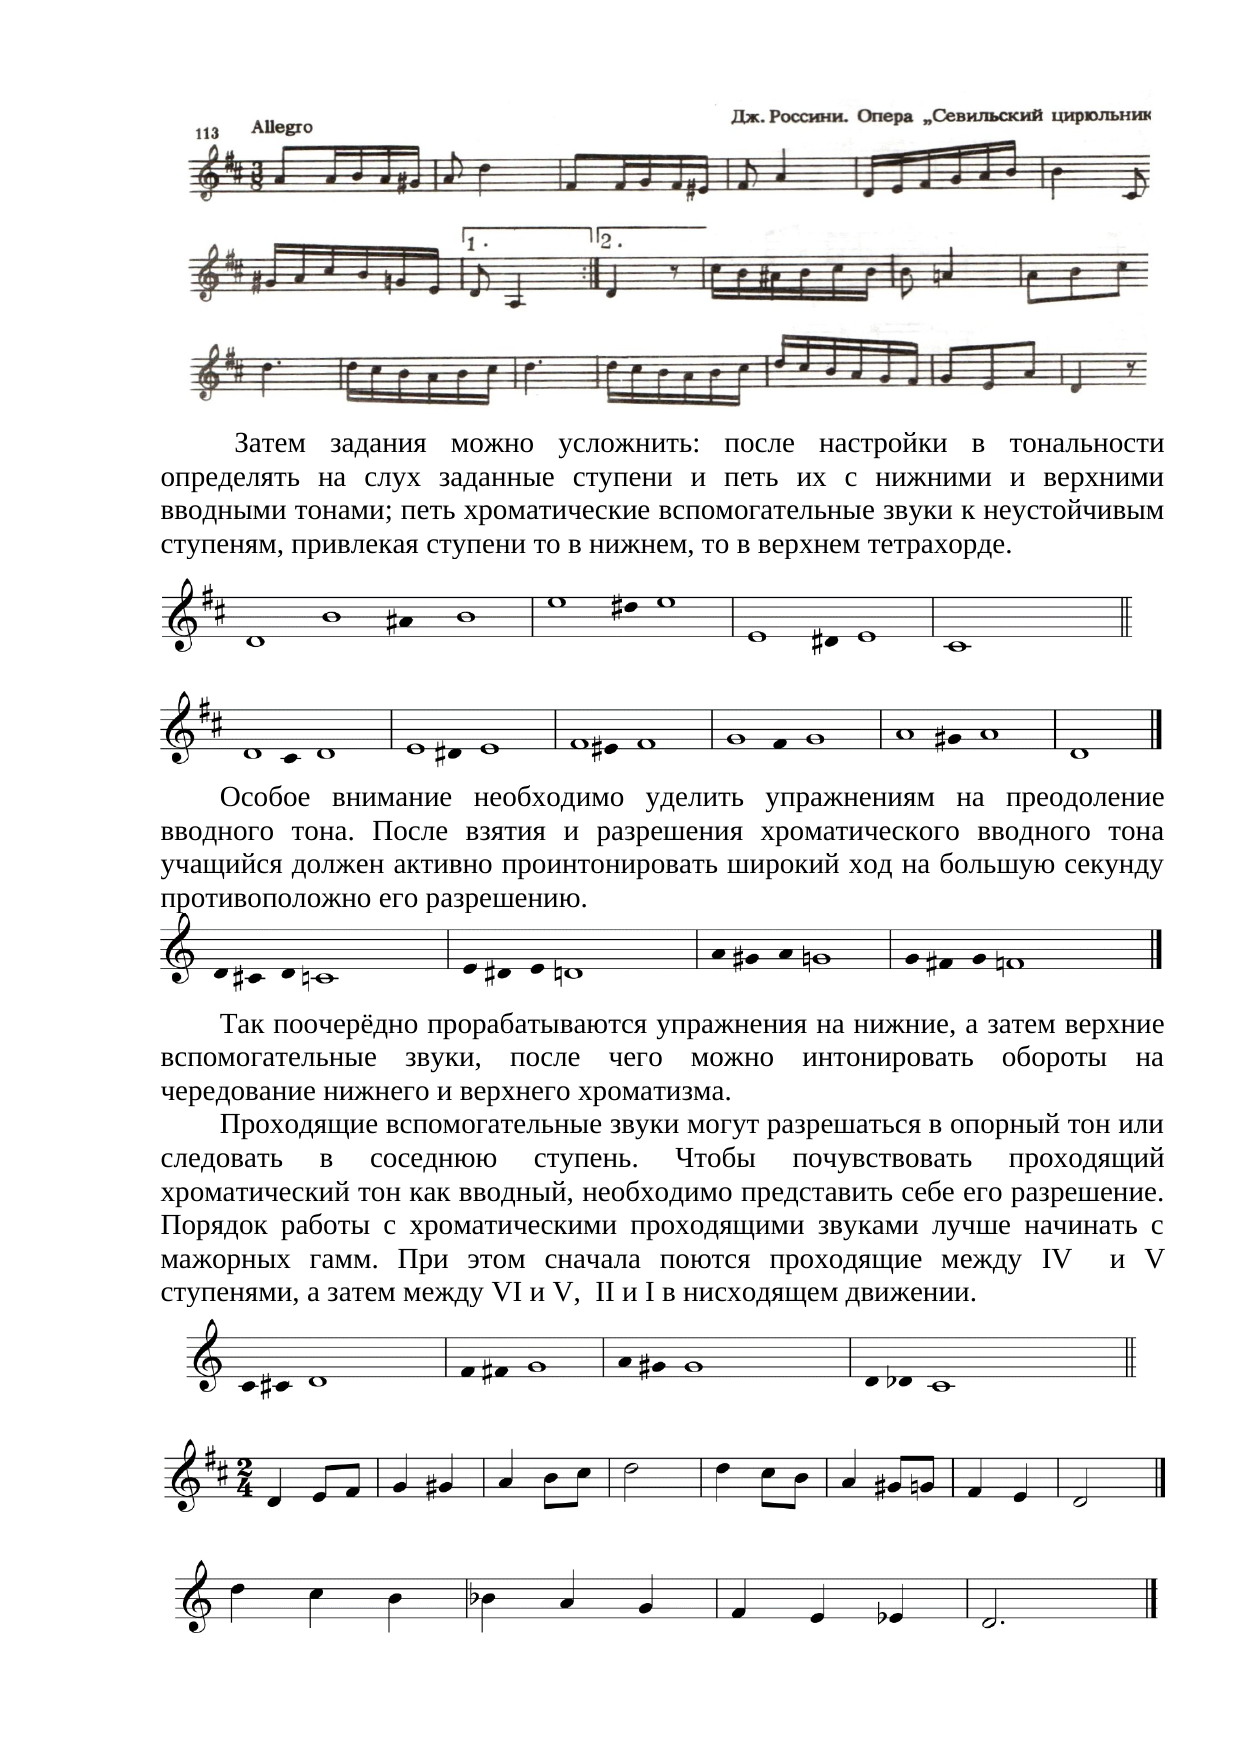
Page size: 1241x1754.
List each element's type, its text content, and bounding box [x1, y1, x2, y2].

picture [160, 559, 1165, 780]
text Особое внимание необходимо уделить упражнениям на преодоление вводного тона. После взятия и разрешения хроматического вводного тона учащийся должен активно проинтонировать широкий ход на большую секунду противоположно его разрешению. [160, 780, 1165, 913]
text Затем задания можно усложнить: после настройки в тональности определять на слух заданные ступени и петь их с нижними и верхними вводными тонами; петь хроматические вспомогательные звуки к неустойчивым ступеням, привлекая ступени то в нижнем, то в верхнем тетрахорде. [160, 426, 1165, 559]
picture [160, 913, 1165, 1006]
text Так поочерёдно прорабатываются упражнения на нижние, а затем верхние вспомогательные звуки, после чего можно интонировать обороты на чередование нижнего и верхнего хроматизма. [160, 1006, 1165, 1107]
picture [160, 88, 1166, 426]
text Проходящие вспомогательные звуки могут разрешаться в опорный тон или следовать в соседнюю ступень. Чтобы почувствовать проходящий хроматический тон как вводный, необходимо представить себе его разрешение. Порядок работы с хроматическими проходящими звуками лучше начинать с мажорных гамм. При этом сначала поются проходящие между IV и V ступенями, а затем между VI и V, II и I в нисходящем движении. [160, 1107, 1165, 1307]
picture [160, 1307, 1165, 1652]
